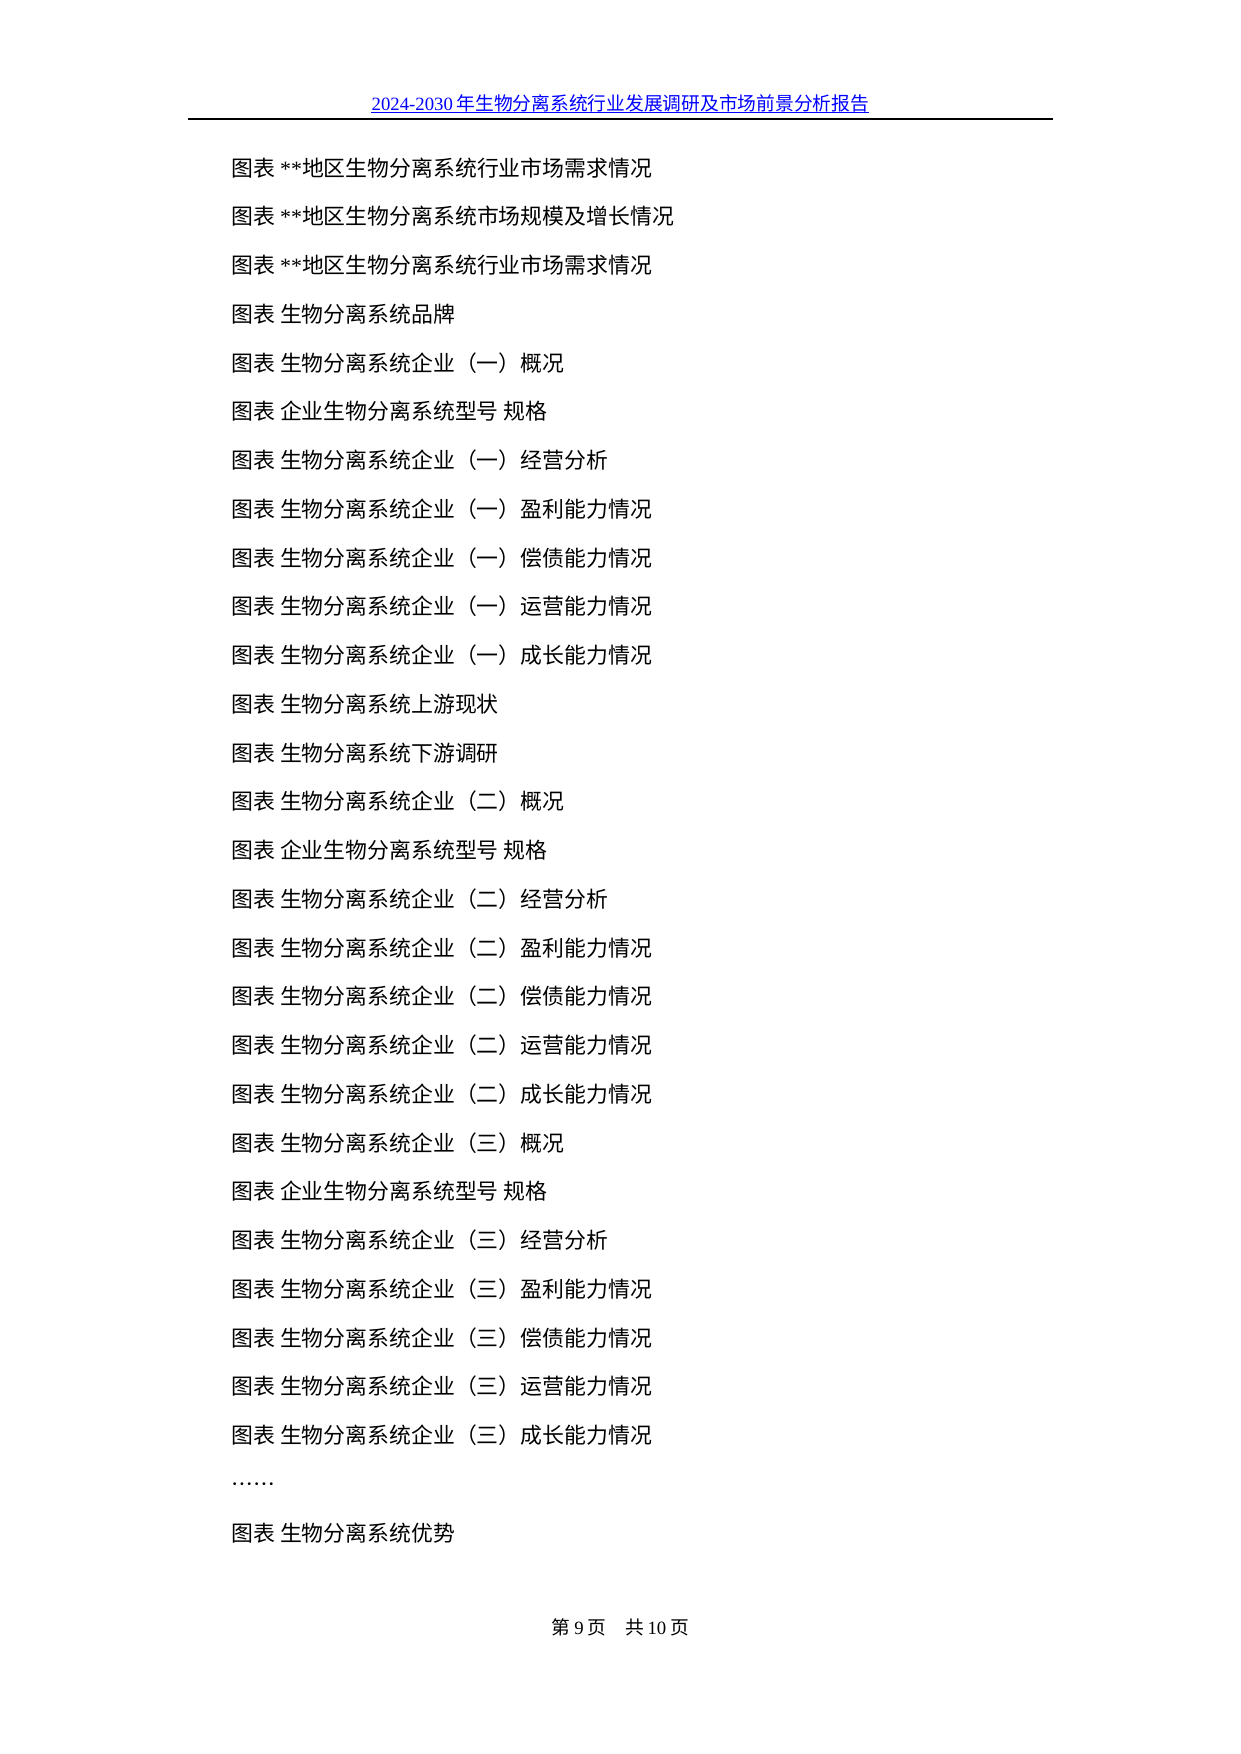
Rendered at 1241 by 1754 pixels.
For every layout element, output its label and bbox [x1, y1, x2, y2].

text [187, 150, 1053, 1548]
